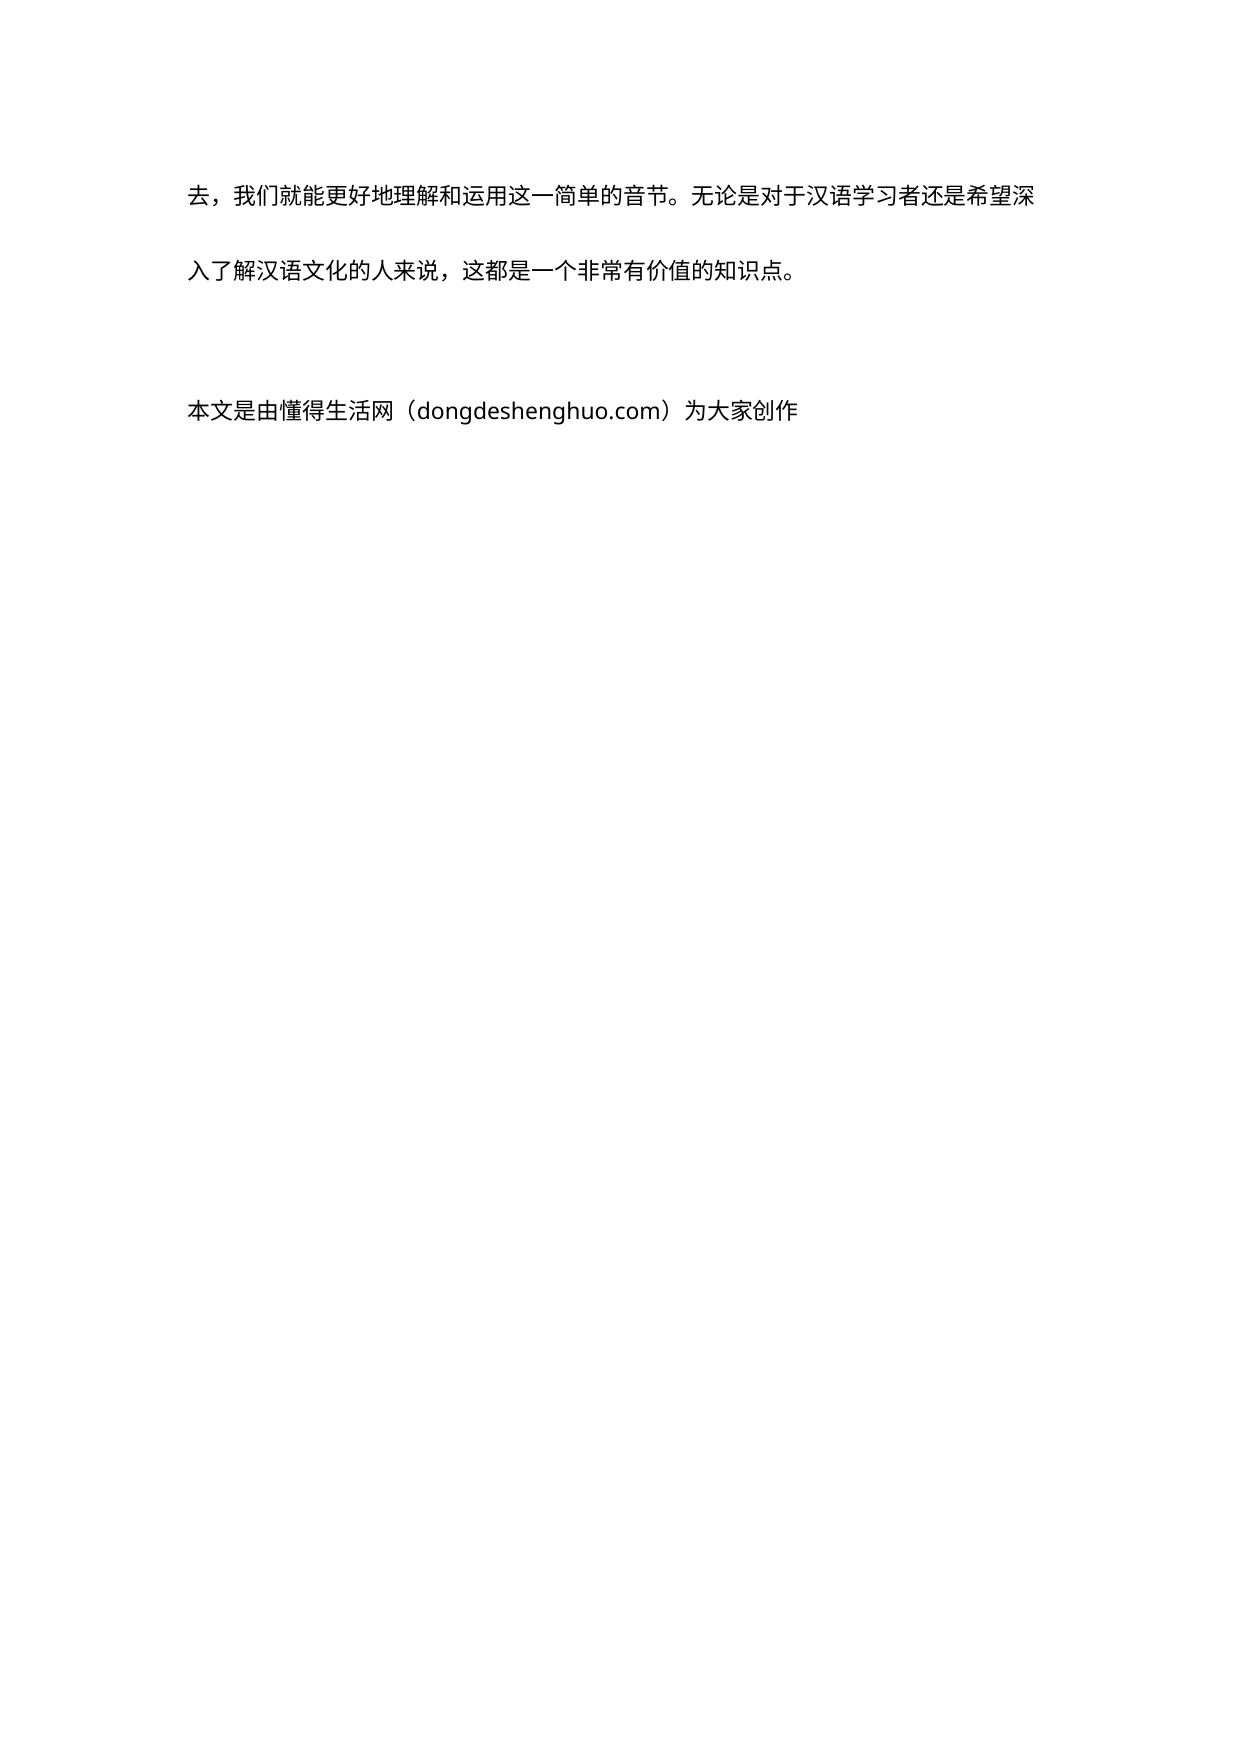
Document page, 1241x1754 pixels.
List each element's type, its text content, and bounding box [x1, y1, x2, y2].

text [187, 162, 1053, 302]
text 本文是由懂得生活网（dongdeshenghuo.com）为大家创作 [187, 377, 1053, 442]
